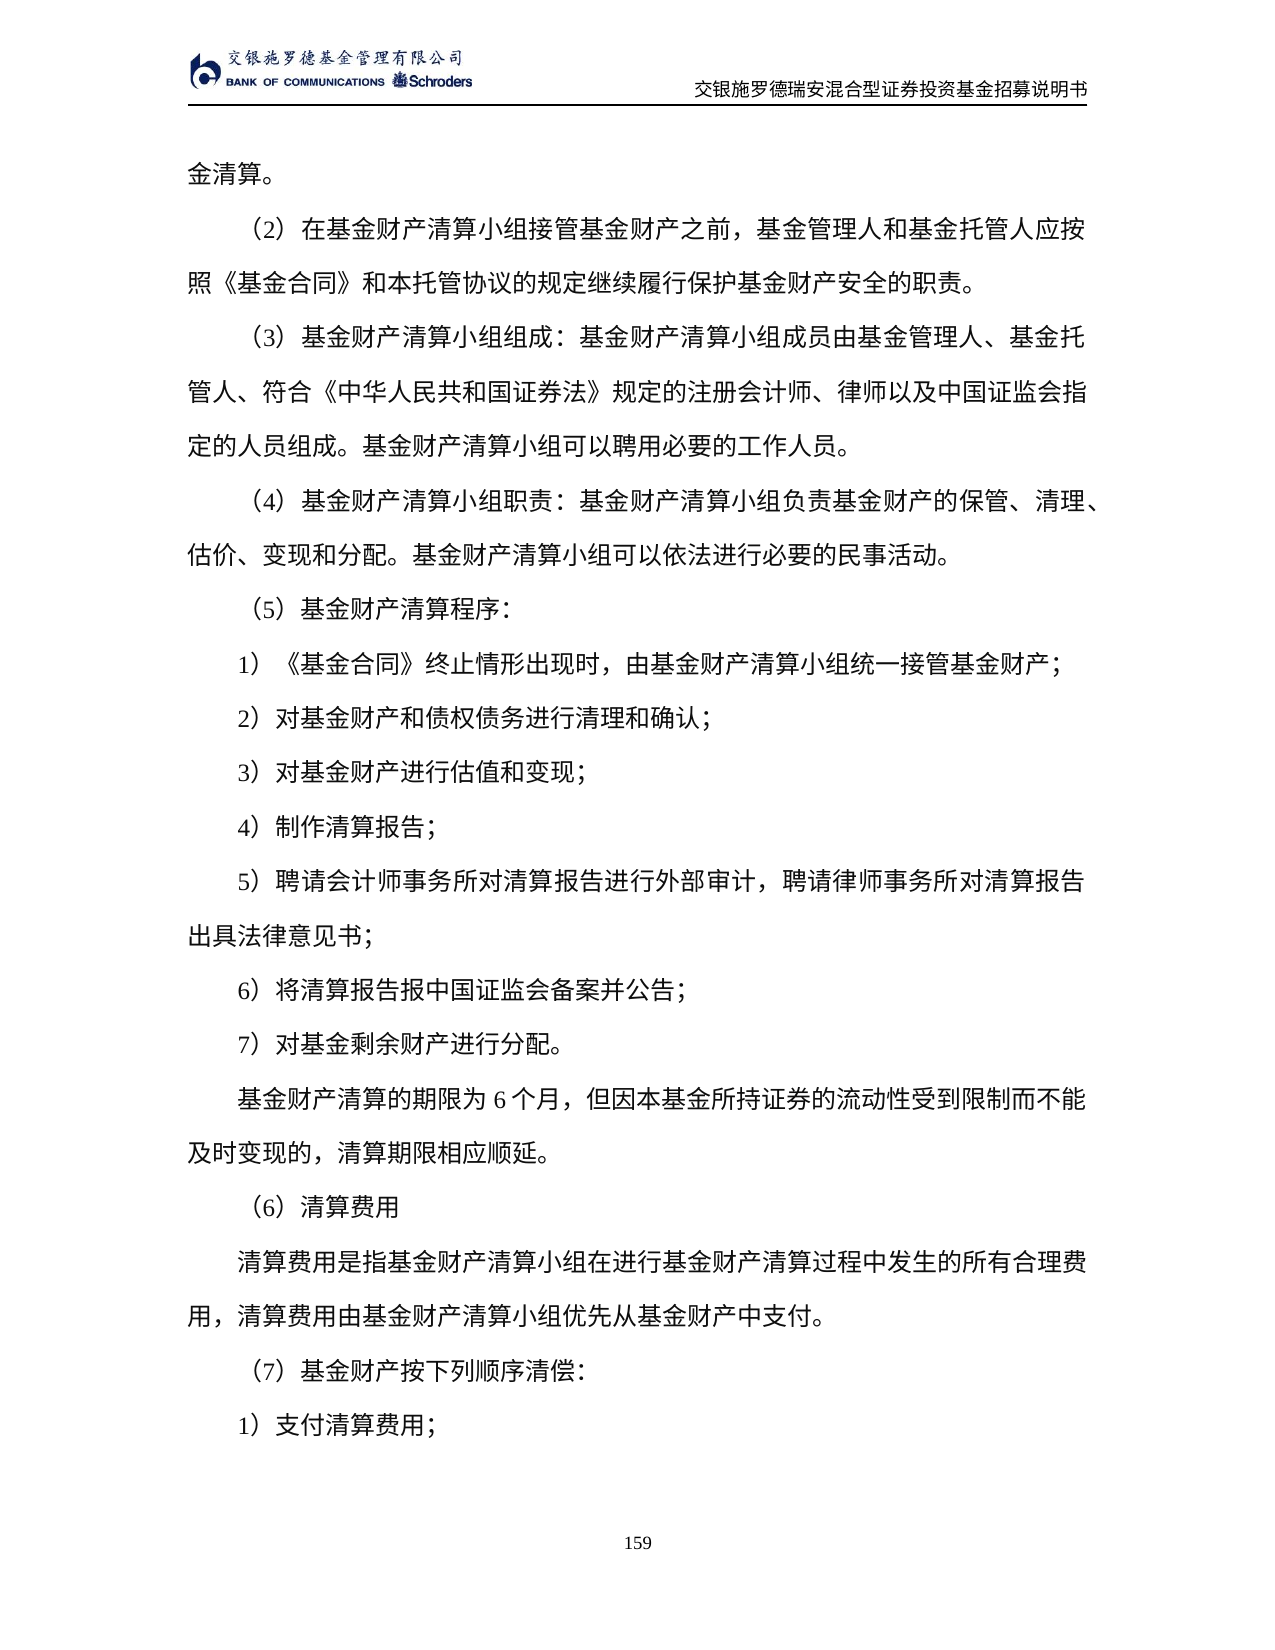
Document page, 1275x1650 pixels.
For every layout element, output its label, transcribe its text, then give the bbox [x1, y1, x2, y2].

text 基金财产清算的期限为6个月，但因本基金所持证券的流动性受到限制而不能及时变现的，清算期限相应顺延。 [187, 1079, 1087, 1170]
text 清算费用是指基金财产清算小组在进行基金财产清算过程中发生的所有合理费用，清算费用由基金财产清算小组优先从基金财产中支付。 [187, 1242, 1087, 1333]
text 1）支付清算费用； [187, 1405, 1087, 1442]
text （3）基金财产清算小组组成：基金财产清算小组成员由基金管理人、基金托管人、符合《中华人民共和国证券法》规定的注册会计师、律师以及中国证监会指定的人员组成。基金财产清算小组可以聘用必要的工作人员。 [187, 318, 1087, 463]
text 7）对基金剩余财产进行分配。 [187, 1025, 1087, 1061]
picture [190, 50, 472, 89]
text 4）制作清算报告； [187, 807, 1087, 843]
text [187, 155, 1087, 191]
text 3）对基金财产进行估值和变现； [187, 753, 1087, 789]
text （5）基金财产清算程序： [187, 590, 1087, 626]
text 6）将清算报告报中国证监会备案并公告； [187, 970, 1087, 1007]
text （2）在基金财产清算小组接管基金财产之前，基金管理人和基金托管人应按照《基金合同》和本托管协议的规定继续履行保护基金财产安全的职责。 [187, 209, 1087, 300]
text （6）清算费用 [187, 1188, 1087, 1224]
text 1）《基金合同》终止情形出现时，由基金财产清算小组统一接管基金财产； [187, 644, 1087, 680]
text 2）对基金财产和债权债务进行清理和确认； [187, 698, 1087, 735]
text 5）聘请会计师事务所对清算报告进行外部审计，聘请律师事务所对清算报告出具法律意见书； [187, 862, 1087, 952]
text （7）基金财产按下列顺序清偿： [187, 1351, 1087, 1387]
text （4）基金财产清算小组职责：基金财产清算小组负责基金财产的保管、清理、估价、变现和分配。基金财产清算小组可以依法进行必要的民事活动。 [187, 481, 1087, 572]
